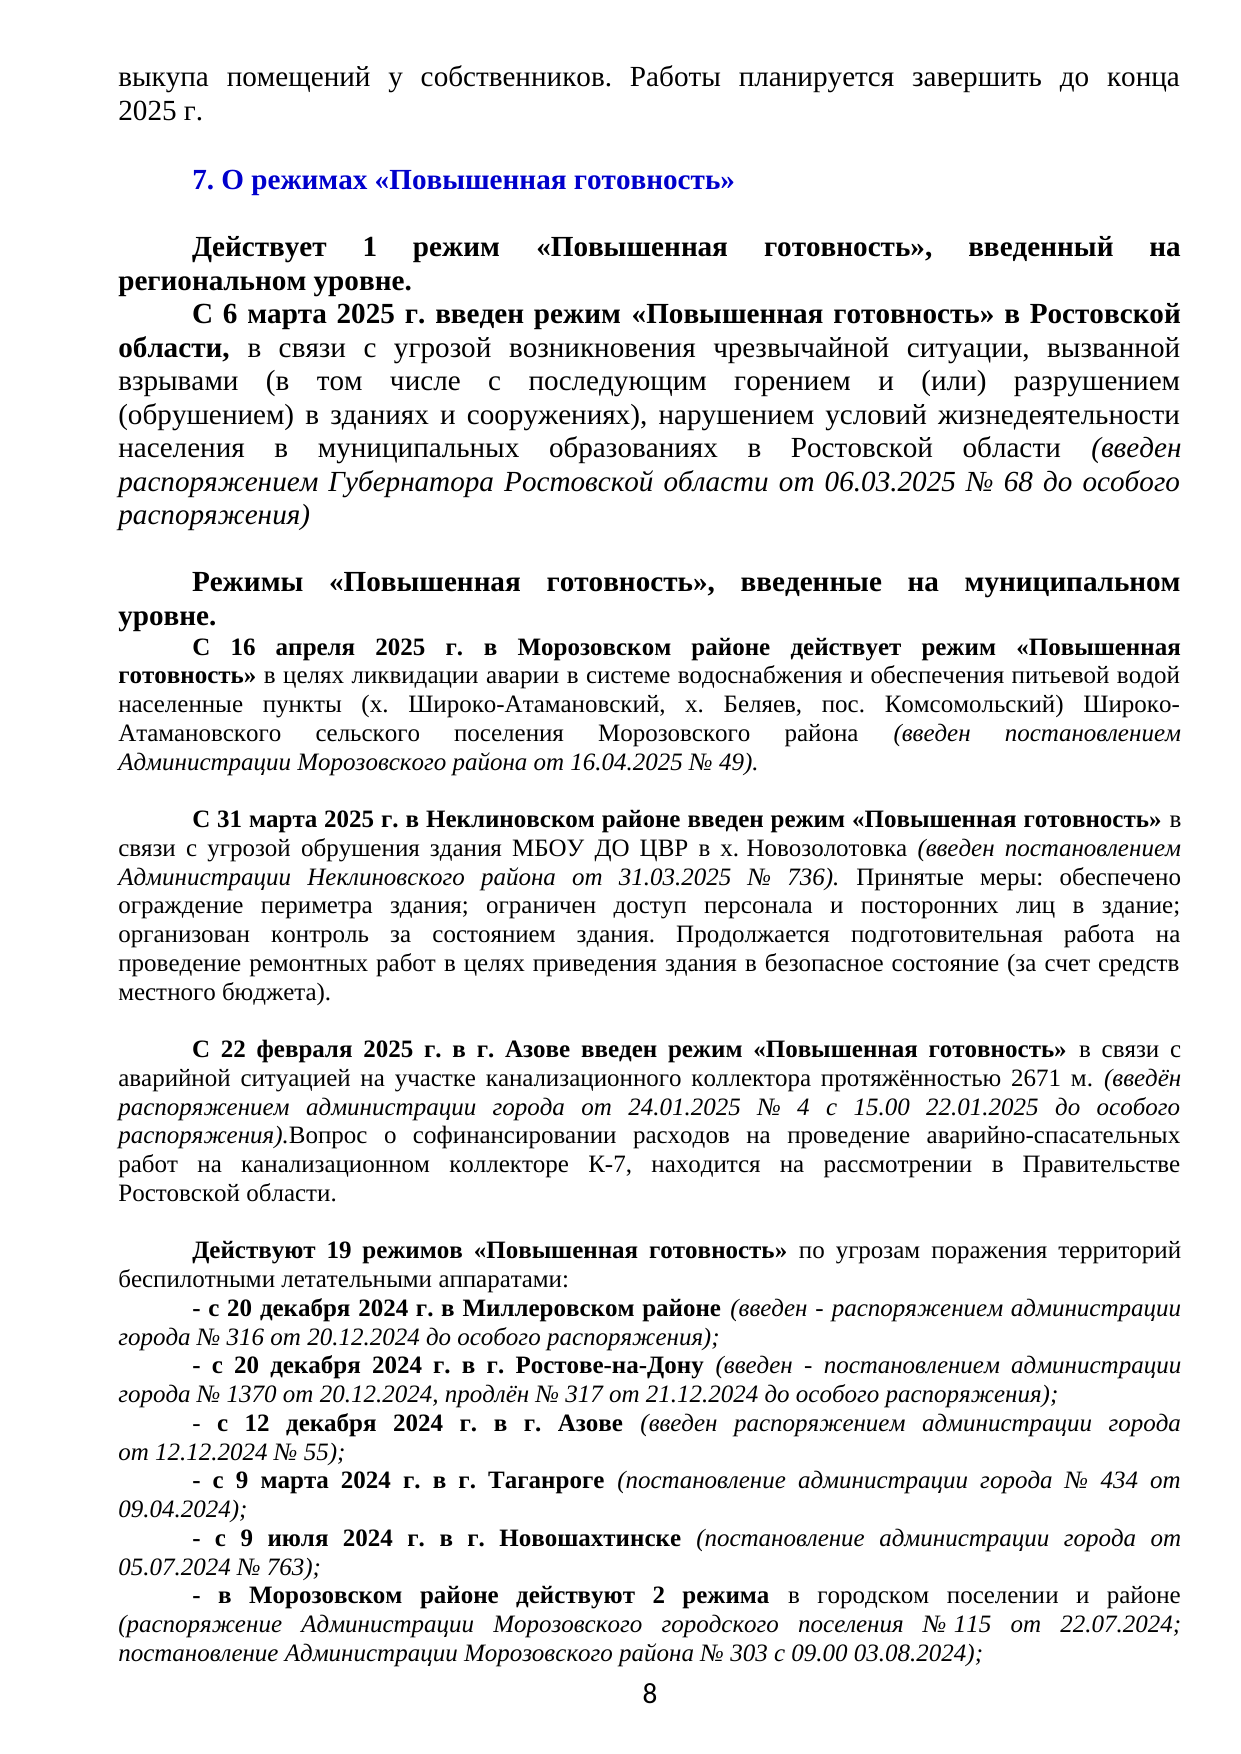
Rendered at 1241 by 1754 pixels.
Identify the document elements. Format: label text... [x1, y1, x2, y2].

text Режимы «Повышенная готовность», введенные на муниципальном уровне. [118, 564, 1181, 632]
text - в Морозовском районе действуют 2 режима в городском поселении и районе (распоряжение Администрации Морозовского городского поселения № 115 от 22.07.2024; постановление Администрации Морозовского района № 303 с 09.00 03.08.2024); [118, 1580, 1181, 1667]
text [118, 59, 1181, 126]
text - с 20 декабря 2024 г. в г. Ростове-на-Дону (введен - постановлением администрации города № 1370 от 20.12.2024, продлён № 317 от 21.12.2024 до особого распоряжения); [118, 1350, 1181, 1408]
text С 22 февраля 2025 г. в г. Азове введен режим «Повышенная готовность» в связи с аварийной ситуацией на участке канализационного коллектора протяжённостью 2671 м. (введён распоряжением администрации города от 24.01.2025 № 4 с 15.00 22.01.2025 до особого распоряжения).Вопрос о софинансировании расходов на проведение аварийно-спасательных работ на канализационном коллекторе К-7, находится на рассмотрении в Правительстве Ростовской области. [118, 1034, 1181, 1207]
text Действует 1 режим «Повышенная готовность», введенный на региональном уровне. [118, 229, 1181, 296]
text С 16 апреля 2025 г. в Морозовском районе действует режим «Повышенная готовность» в целях ликвидации аварии в системе водоснабжения и обеспечения питьевой водой населенные пункты (х. Широко-Атамановский, х. Беляев, пос. Комсомольский) Широко-Атамановского сельского поселения Морозовского района (введен постановлением Администрации Морозовского района от 16.04.2025 № 49). [118, 632, 1181, 775]
text 7. О режимах «Повышенная готовность» [118, 162, 1181, 196]
text С 6 марта 2025 г. введен режим «Повышенная готовность» в Ростовской области, в связи с угрозой возникновения чрезвычайной ситуации, вызванной взрывами (в том числе с последующим горением и (или) разрушением (обрушением) в зданиях и сооружениях), нарушением условий жизнедеятельности населения в муниципальных образованиях в Ростовской области (введен распоряжением Губернатора Ростовской области от 06.03.2025 № 68 до особого распоряжения) [118, 296, 1181, 531]
text - с 12 декабря 2024 г. в г. Азове (введен распоряжением администрации города от 12.12.2024 № 55); [118, 1408, 1181, 1465]
text С 31 марта 2025 г. в Неклиновском районе введен режим «Повышенная готовность» в связи с угрозой обрушения здания МБОУ ДО ЦВР в х. Новозолотовка (введен постановлением Администрации Неклиновского района от 31.03.2025 № 736). Принятые меры: обеспечено ограждение периметра здания; ограничен доступ персонала и посторонних лиц в здание; организован контроль за состоянием здания. Продолжается подготовительная работа на проведение ремонтных работ в целях приведения здания в безопасное состояние (за счет средств местного бюджета). [118, 804, 1181, 1005]
text - с 20 декабря 2024 г. в Миллеровском районе (введен - распоряжением администрации города № 316 от 20.12.2024 до особого распоряжения); [118, 1293, 1181, 1350]
text - с 9 июля 2024 г. в г. Новошахтинске (постановление администрации города от 05.07.2024 № 763); [118, 1523, 1181, 1580]
text - с 9 марта 2024 г. в г. Таганроге (постановление администрации города № 434 от 09.04.2024); [118, 1465, 1181, 1523]
text Действуют 19 режимов «Повышенная готовность» по угрозам поражения территорий беспилотными летательными аппаратами: [118, 1235, 1181, 1293]
